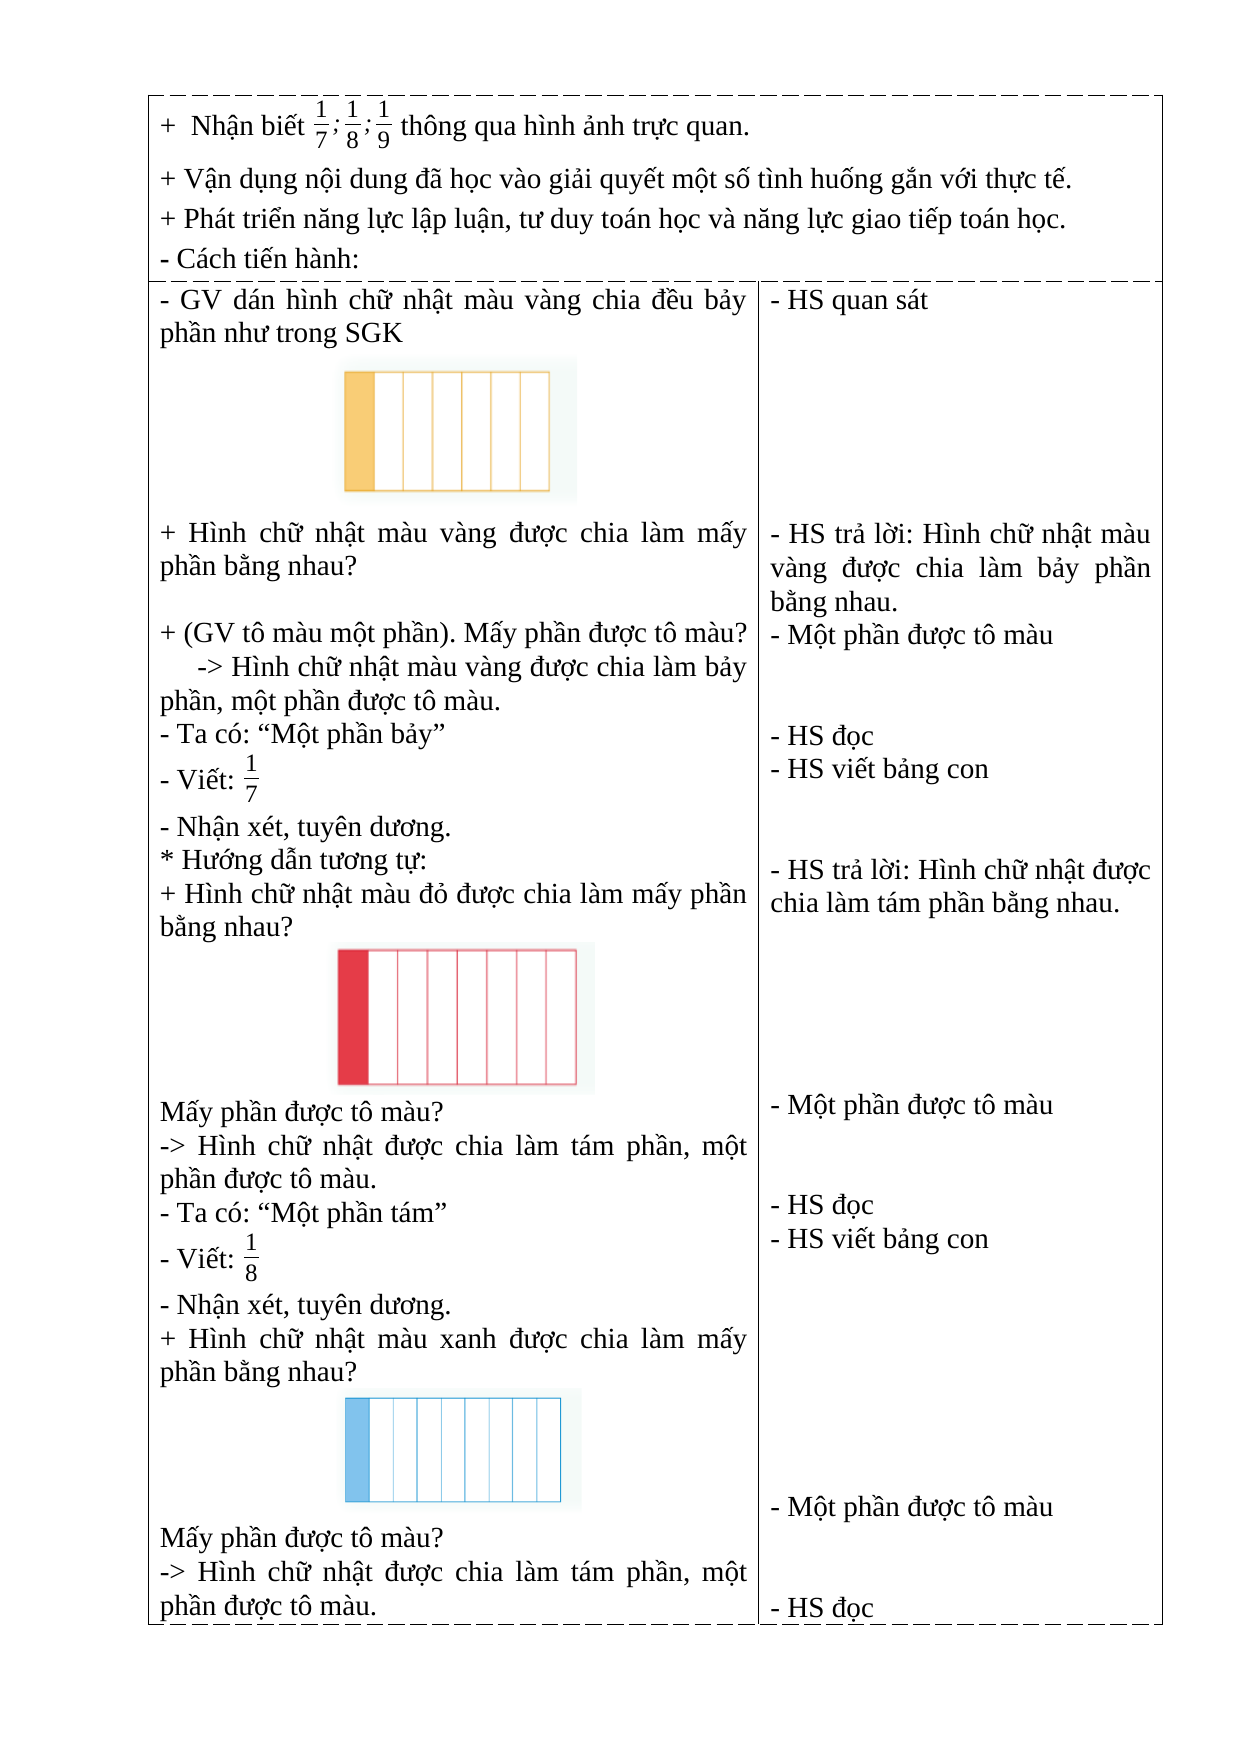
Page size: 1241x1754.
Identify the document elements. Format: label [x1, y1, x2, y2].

picture [312, 942, 595, 1095]
picture [330, 348, 578, 515]
table_cell [149, 95, 1162, 281]
picture [325, 1388, 582, 1521]
table_cell [149, 281, 758, 1623]
table_cell [759, 281, 1162, 1623]
